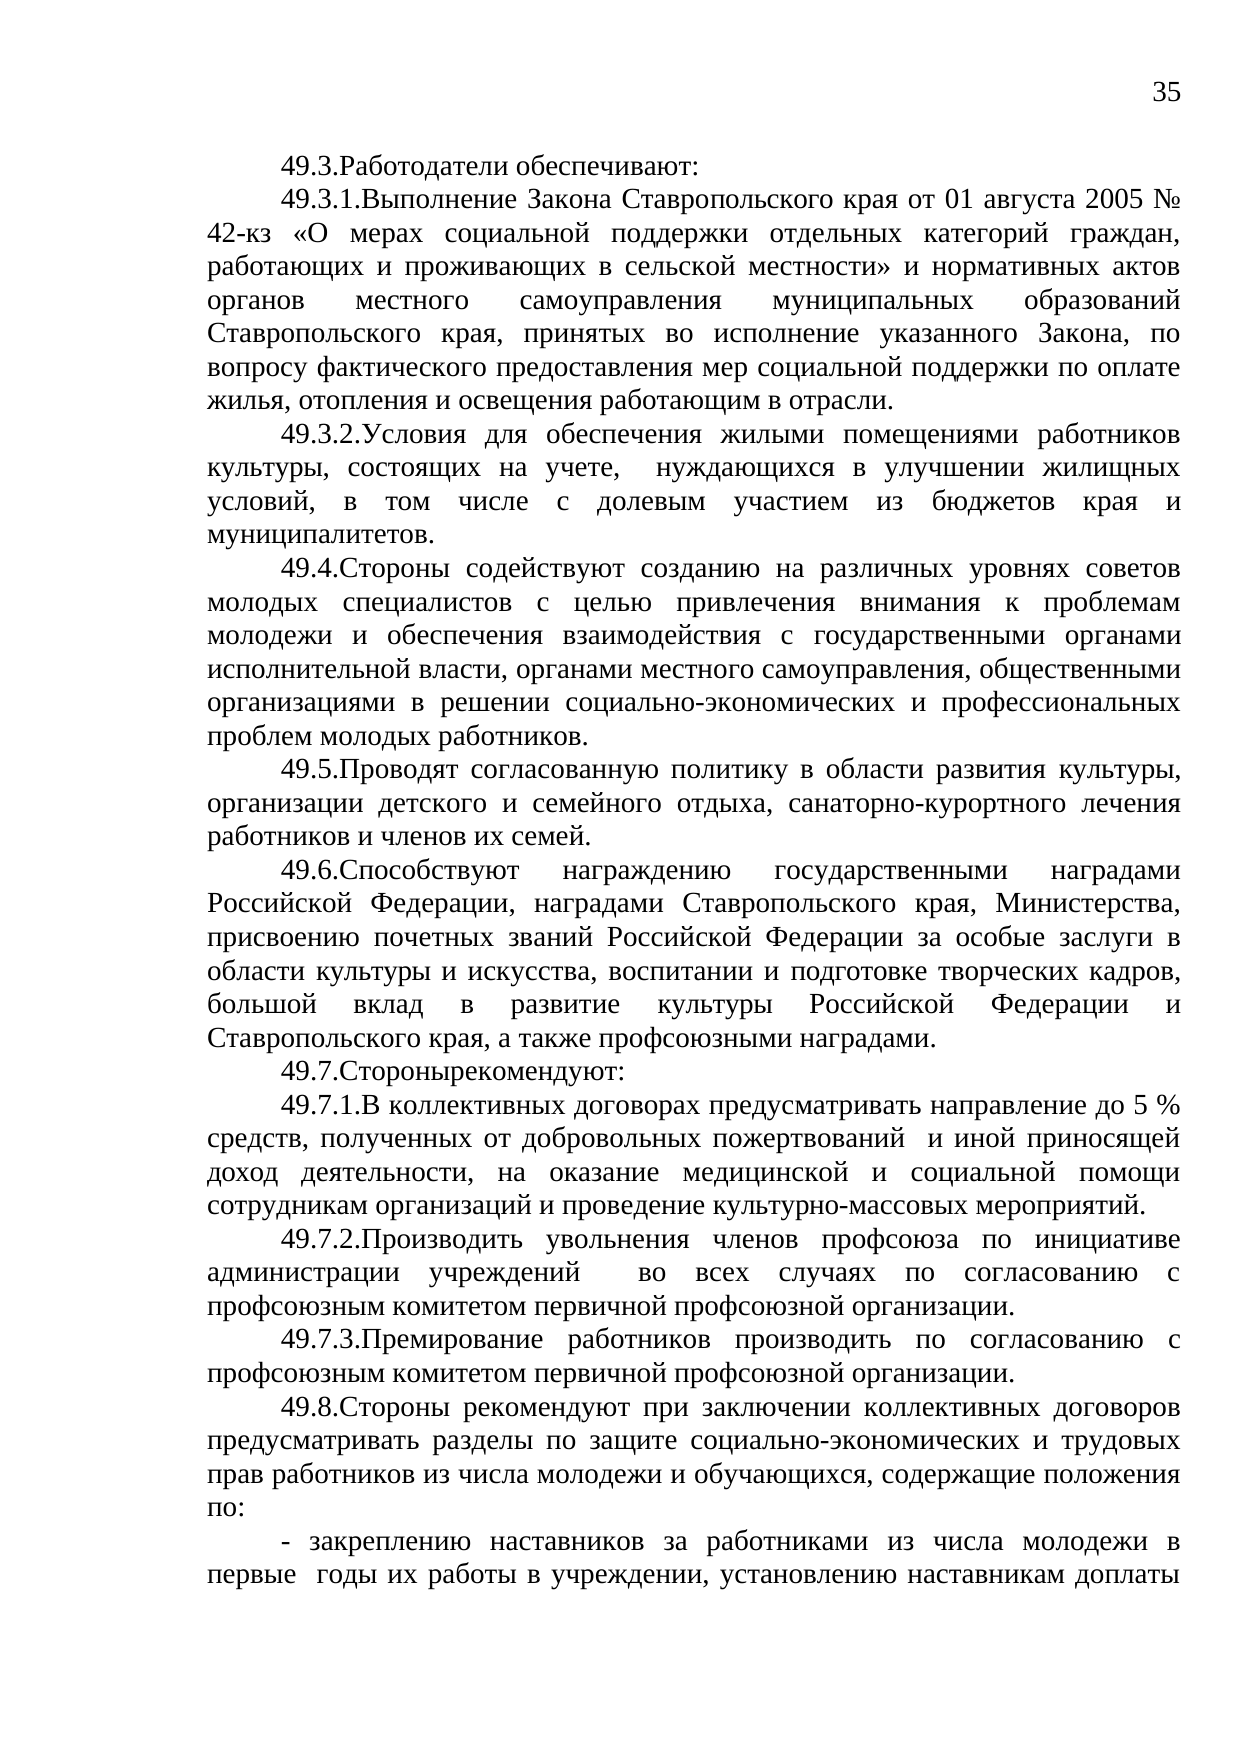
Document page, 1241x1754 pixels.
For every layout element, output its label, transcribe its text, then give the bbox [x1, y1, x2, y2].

text 49.7.Сторонырекомендуют: [207, 1053, 1181, 1087]
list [207, 1523, 1181, 1590]
text 49.8.Стороны рекомендуют при заключении коллективных договоров предусматривать разделы по защите социально-экономических и трудовых прав работников из числа молодежи и обучающихся, содержащие положения по: [207, 1389, 1181, 1523]
text 49.7.2.Производить увольнения членов профсоюза по инициативе администрации учреждений во всех случаях по согласованию с профсоюзным комитетом первичной профсоюзной организации. [207, 1221, 1181, 1322]
text 49.7.1.В коллективных договорах предусматривать направление до 5 % средств, полученных от добровольных пожертвований и иной приносящей доход деятельности, на оказание медицинской и социальной помощи сотрудникам организаций и проведение культурно-массовых мероприятий. [207, 1087, 1181, 1221]
text 49.3.1.Выполнение Закона Ставропольского края от 01 августа 2005 № 42-кз «О мерах социальной поддержки отдельных категорий граждан, работающих и проживающих в сельской местности» и нормативных актов органов местного самоуправления муниципальных образований Ставропольского края, принятых во исполнение указанного Закона, по вопросу фактического предоставления мер социальной поддержки по оплате жилья, отопления и освещения работающим в отрасли. [207, 181, 1181, 416]
text 49.3.Работодатели обеспечивают: [207, 148, 1181, 181]
text 49.6.Способствуют награждению государственными наградами Российской Федерации, наградами Ставропольского края, Министерства, присвоению почетных званий Российской Федерации за особые заслуги в области культуры и искусства, воспитании и подготовке творческих кадров, большой вклад в развитие культуры Российской Федерации и Ставропольского края, а также профсоюзными наградами. [207, 852, 1181, 1053]
text 49.3.2.Условия для обеспечения жилыми помещениями работников культуры, состоящих на учете, нуждающихся в улучшении жилищных условий, в том числе с долевым участием из бюджетов края и муниципалитетов. [207, 416, 1181, 550]
text 49.7.3.Премирование работников производить по согласованию с профсоюзным комитетом первичной профсоюзной организации. [207, 1322, 1181, 1389]
text 49.4.Стороны содействуют созданию на различных уровнях советов молодых специалистов с целью привлечения внимания к проблемам молодежи и обеспечения взаимодействия с государственными органами исполнительной власти, органами местного самоуправления, общественными организациями в решении социально-экономических и профессиональных проблем молодых работников. [207, 550, 1181, 751]
text 49.5.Проводят согласованную политику в области развития культуры, организации детского и семейного отдыха, санаторно-курортного лечения работников и членов их семей. [207, 751, 1181, 852]
